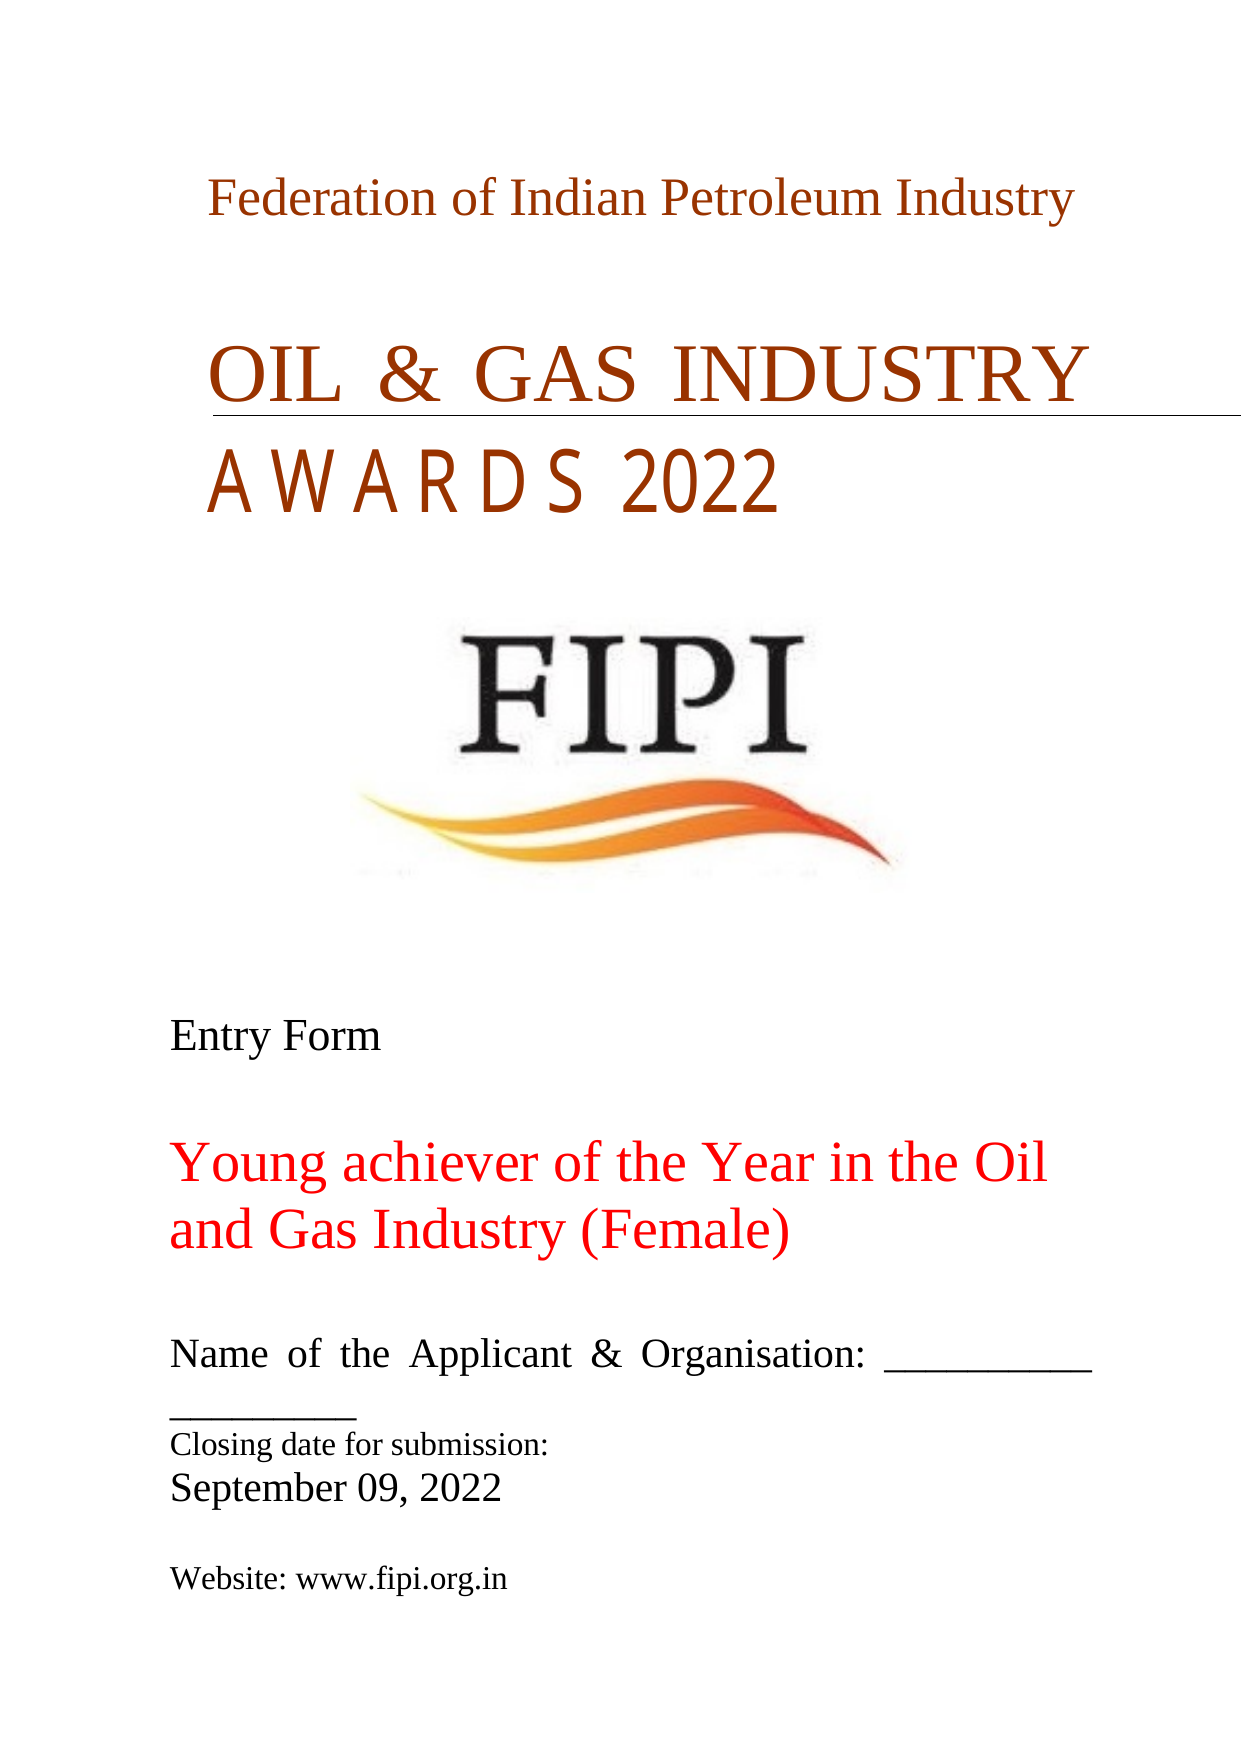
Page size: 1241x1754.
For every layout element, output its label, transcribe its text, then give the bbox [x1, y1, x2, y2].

text Closing date for submission: [169, 1424, 1092, 1462]
text Federation of Indian Petroleum Industry [207, 165, 1092, 227]
text Entry Form [169, 1007, 1092, 1060]
text September 09, 2022 [169, 1462, 1092, 1510]
text Website: www.fipi.org.in [169, 1558, 1092, 1597]
text Name of the Applicant & Organisation: __________ _________ [169, 1328, 1092, 1424]
picture [350, 617, 914, 893]
text Young achiever of the Year in the Oil and Gas Industry (Female) [169, 1127, 1092, 1261]
text OIL & GAS INDUSTRY A W A R D S 2022 [207, 323, 1092, 538]
